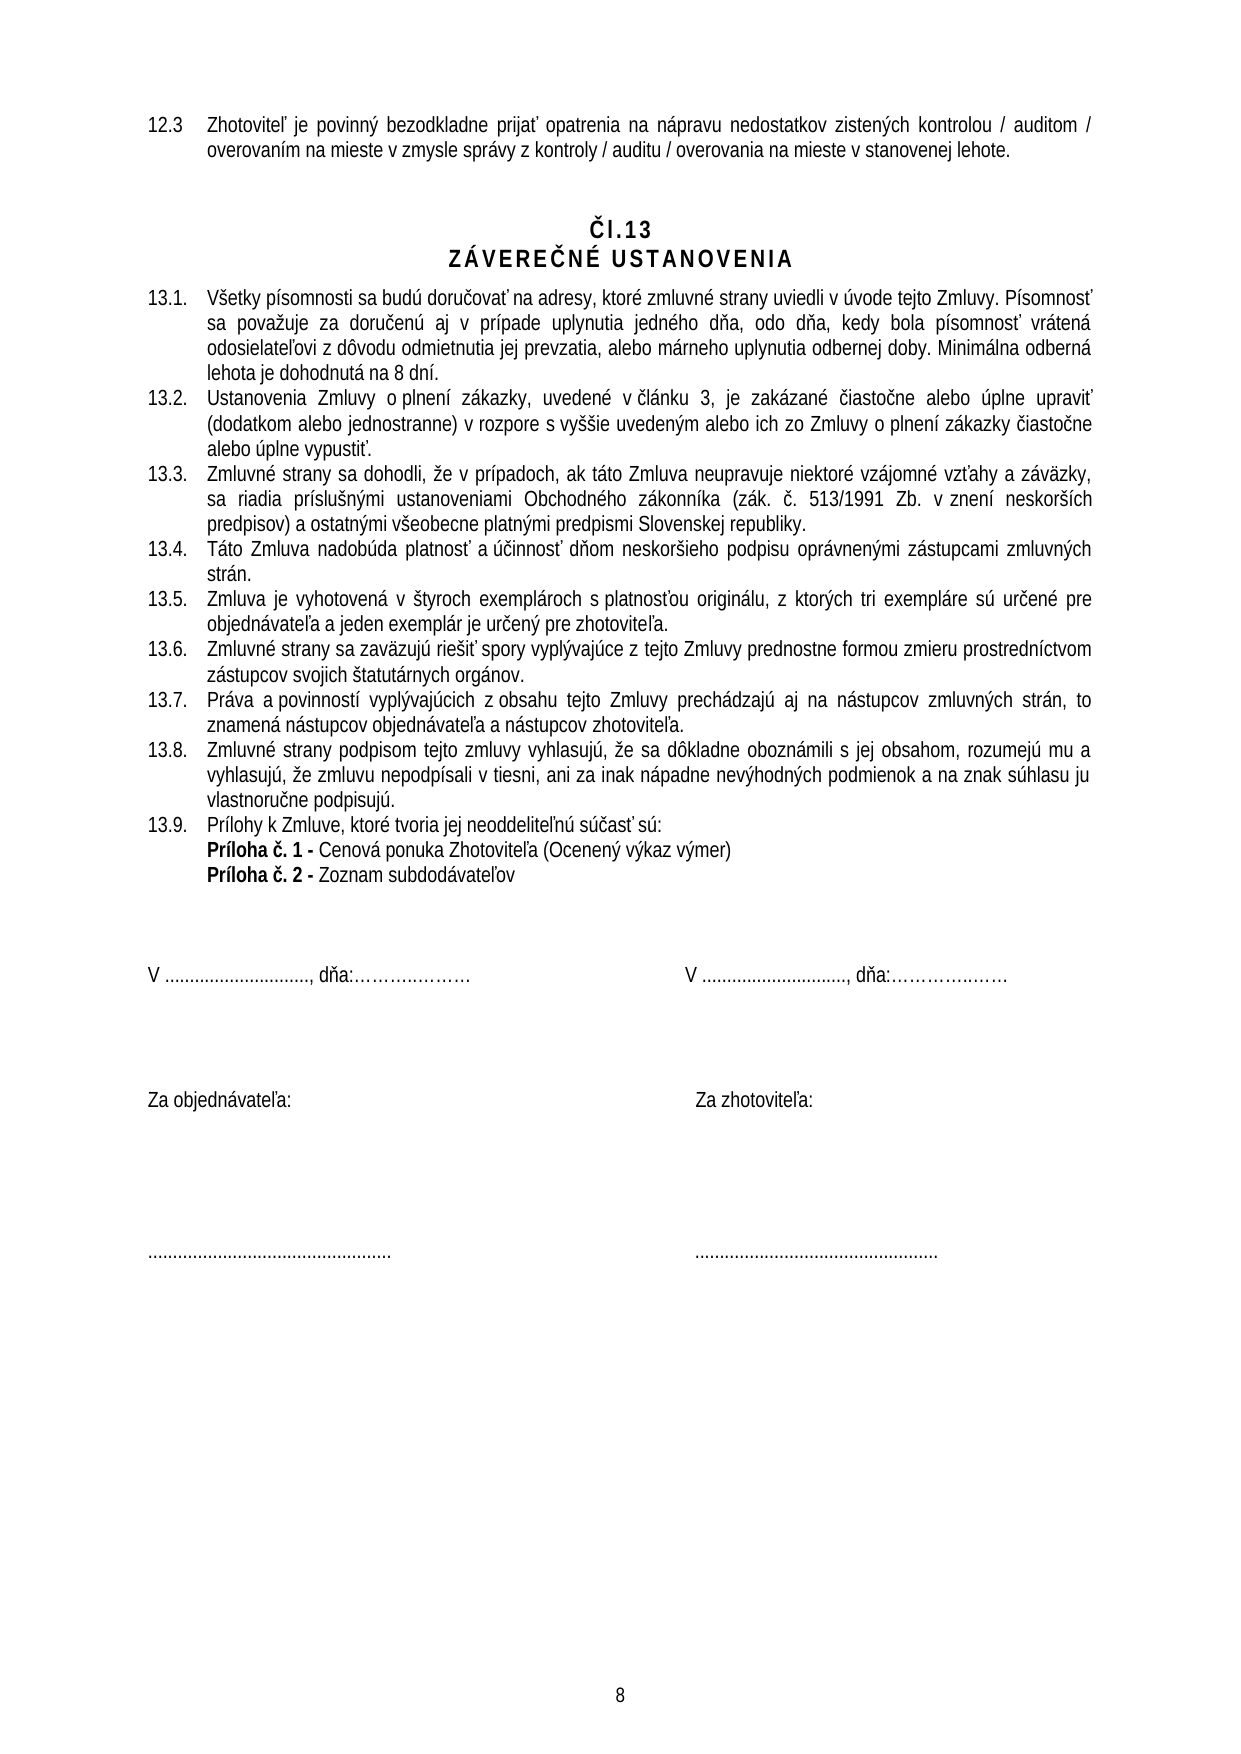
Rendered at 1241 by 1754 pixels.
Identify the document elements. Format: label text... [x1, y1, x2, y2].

text V ............................., dňa:………..……… V ............................., dňa:…………..…… [148, 962, 1092, 987]
text Príloha č. 2 - Zoznam subdodávateľov [148, 862, 1092, 887]
list Zmluva je vyhotovená v štyroch exemplároch s platnosťou originálu, z ktorých tri exempláre sú určené pre objednávateľa a jeden exemplár je určený pre zhotoviteľa. [148, 586, 1092, 636]
list Práva a povinností vyplývajúcich z obsahu tejto Zmluvy prechádzajú aj na nástupcov zmluvných strán, to znamená nástupcov objednávateľa a nástupcov zhotoviteľa. [148, 687, 1092, 737]
subtitle ZÁVEREČNÉ USTANOVENIA [148, 244, 1092, 272]
list Zmluvné strany sa zaväzujú riešiť spory vyplývajúce z tejto Zmluvy prednostne formou zmieru prostredníctvom zástupcov svojich štatutárnych orgánov. [148, 636, 1092, 687]
text 12.3 Zhotoviteľ je povinný bezodkladne prijať opatrenia na nápravu nedostatkov zistených kontrolou / auditom / overovaním na mieste v zmysle správy z kontroly / auditu / overovania na mieste v stanovenej lehote. [148, 112, 1092, 162]
list Prílohy k Zmluve, ktoré tvoria jej neoddeliteľnú súčasť sú: [148, 812, 1092, 837]
text Príloha č. 1 - Cenová ponuka Zhotoviteľa (Ocenený výkaz výmer) [148, 837, 1092, 862]
subtitle Čl.13 [148, 215, 1092, 244]
list Táto Zmluva nadobúda platnosť a účinnosť dňom neskoršieho podpisu oprávnenými zástupcami zmluvných strán. [148, 536, 1092, 586]
list Zmluvné strany podpisom tejto zmluvy vyhlasujú, že sa dôkladne oboznámili s jej obsahom, rozumejú mu a vyhlasujú, že zmluvu nepodpísali v tiesni, ani za inak nápadne nevýhodných podmienok a na znak súhlasu ju vlastnoručne podpisujú. [148, 737, 1092, 812]
text Za objednávateľa: Za zhotoviteľa: [148, 1087, 1092, 1112]
text ................................................. ................................................. [148, 1238, 1092, 1263]
list Zmluvné strany sa dohodli, že v prípadoch, ak táto Zmluva neupravuje niektoré vzájomné vzťahy a záväzky, sa riadia príslušnými ustanoveniami Obchodného zákonníka (zák. č. 513/1991 Zb. v znení neskorších predpisov) a ostatnými všeobecne platnými predpismi Slovenskej republiky. [148, 461, 1092, 536]
list Ustanovenia Zmluvy o plnení zákazky, uvedené v článku 3, je zakázané čiastočne alebo úplne upraviť (dodatkom alebo jednostranne) v rozpore s vyššie uvedeným alebo ich zo Zmluvy o plnení zákazky čiastočne alebo úplne vypustiť. [148, 385, 1092, 461]
list Všetky písomnosti sa budú doručovať na adresy, ktoré zmluvné strany uviedli v úvode tejto Zmluvy. Písomnosť sa považuje za doručenú aj v prípade uplynutia jedného dňa, odo dňa, kedy bola písomnosť vrátená odosielateľovi z dôvodu odmietnutia jej prevzatia, alebo márneho uplynutia odbernej doby. Minimálna odberná lehota je dohodnutá na 8 dní. [148, 285, 1092, 385]
